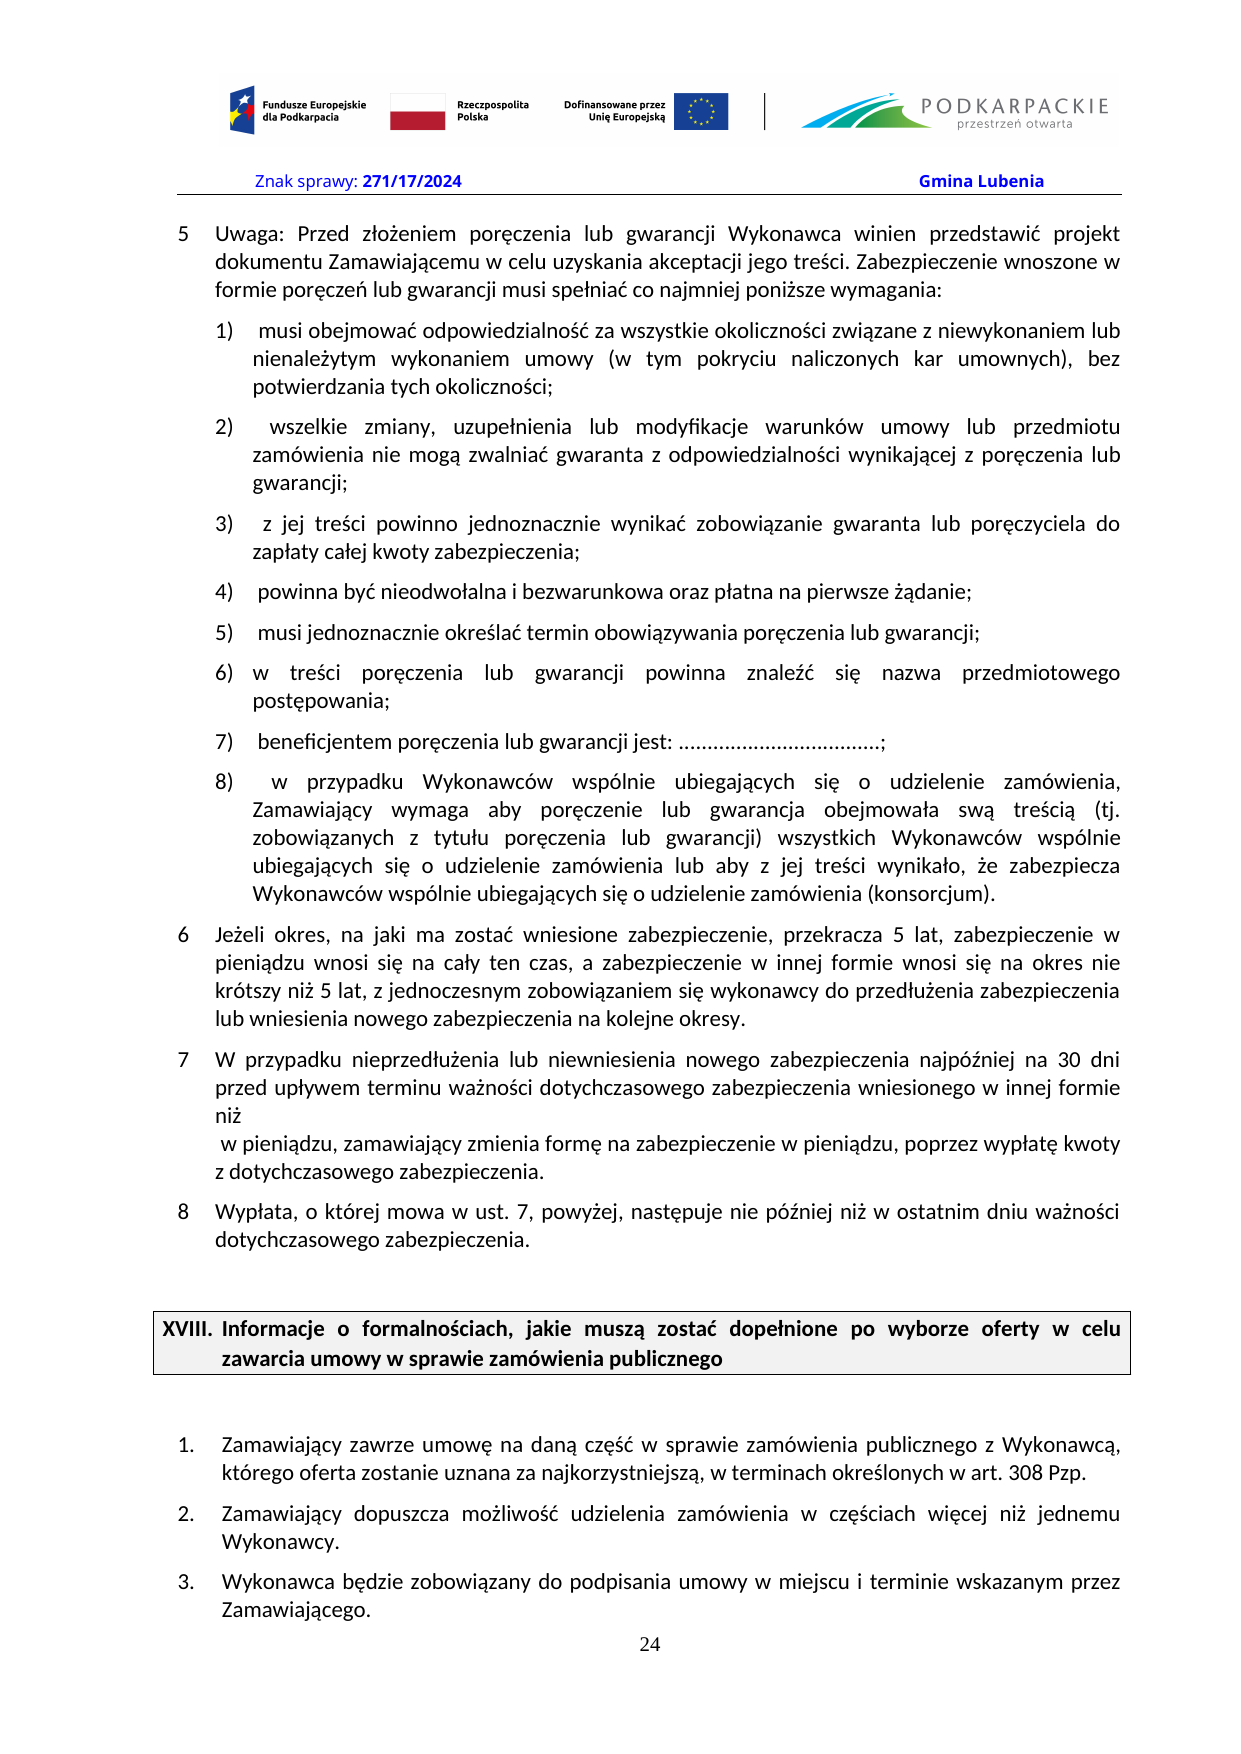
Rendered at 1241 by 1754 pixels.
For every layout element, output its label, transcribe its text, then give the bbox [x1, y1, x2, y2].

list musi jednoznacznie określać termin obowiązywania poręczenia lub gwarancji; [215, 618, 1122, 646]
list powinna być nieodwołalna i bezwarunkowa oraz płatna na pierwsze żądanie; [215, 577, 1122, 605]
list musi obejmować odpowiedzialność za wszystkie okoliczności związane z niewykonaniem lub nienależytym wykonaniem umowy (w tym pokryciu naliczonych kar umownych), bez potwierdzania tych okoliczności; [215, 316, 1122, 400]
list Informacje o formalnościach, jakie muszą zostać dopełnione po wyborze oferty w celu zawarcia umowy w sprawie zamówienia publicznego [154, 1312, 1130, 1374]
list Uwaga: Przed złożeniem poręczenia lub gwarancji Wykonawca winien przedstawić projekt dokumentu Zamawiającemu w celu uzyskania akceptacji jego treści. Zabezpieczenie wnoszone w formie poręczeń lub gwarancji musi spełniać co najmniej poniższe wymagania: [177, 219, 1122, 303]
list w treści poręczenia lub gwarancji powinna znaleźć się nazwa przedmiotowego postępowania; [215, 658, 1122, 714]
list w przypadku Wykonawców wspólnie ubiegających się o udzielenie zamówienia, Zamawiający wymaga aby poręczenie lub gwarancja obejmowała swą treścią (tj. zobowiązanych z tytułu poręczenia lub gwarancji) wszystkich Wykonawców wspólnie ubiegających się o udzielenie zamówienia lub aby z jej treści wynikało, że zabezpiecza Wykonawców wspólnie ubiegających się o udzielenie zamówienia (konsorcjum). [215, 767, 1122, 908]
list Wypłata, o której mowa w ust. 7, powyżej, następuje nie później niż w ostatnim dniu ważności dotychczasowego zabezpieczenia. [177, 1197, 1122, 1253]
list W przypadku nieprzedłużenia lub niewniesienia nowego zabezpieczenia najpóźniej na 30 dni przed upływem terminu ważności dotychczasowego zabezpieczenia wniesionego w innej formie niż w pieniądzu, zamawiający zmienia formę na zabezpieczenie w pieniądzu, poprzez wypłatę kwoty z dotychczasowego zabezpieczenia. [177, 1045, 1122, 1185]
picture [218, 73, 1120, 147]
list beneficjentem poręczenia lub gwarancji jest: ...................................; [215, 727, 1122, 755]
list Jeżeli okres, na jaki ma zostać wniesione zabezpieczenie, przekracza 5 lat, zabezpieczenie w pieniądzu wnosi się na cały ten czas, a zabezpieczenie w innej formie wnosi się na okres nie krótszy niż 5 lat, z jednoczesnym zobowiązaniem się wykonawcy do przedłużenia zabezpieczenia lub wniesienia nowego zabezpieczenia na kolejne okresy. [177, 920, 1122, 1032]
list z jej treści powinno jednoznacznie wynikać zobowiązanie gwaranta lub poręczyciela do zapłaty całej kwoty zabezpieczenia; [215, 509, 1122, 565]
list Wykonawca będzie zobowiązany do podpisania umowy w miejscu i terminie wskazanym przez Zamawiającego. [177, 1567, 1122, 1623]
list wszelkie zmiany, uzupełnienia lub modyfikacje warunków umowy lub przedmiotu zamówienia nie mogą zwalniać gwaranta z odpowiedzialności wynikającej z poręczenia lub gwarancji; [215, 412, 1122, 496]
list Zamawiający dopuszcza możliwość udzielenia zamówienia w częściach więcej niż jednemu Wykonawcy. [177, 1499, 1122, 1555]
list Zamawiający zawrze umowę na daną część w sprawie zamówienia publicznego z Wykonawcą, którego oferta zostanie uznana za najkorzystniejszą, w terminach określonych w art. 308 Pzp. [177, 1430, 1122, 1486]
